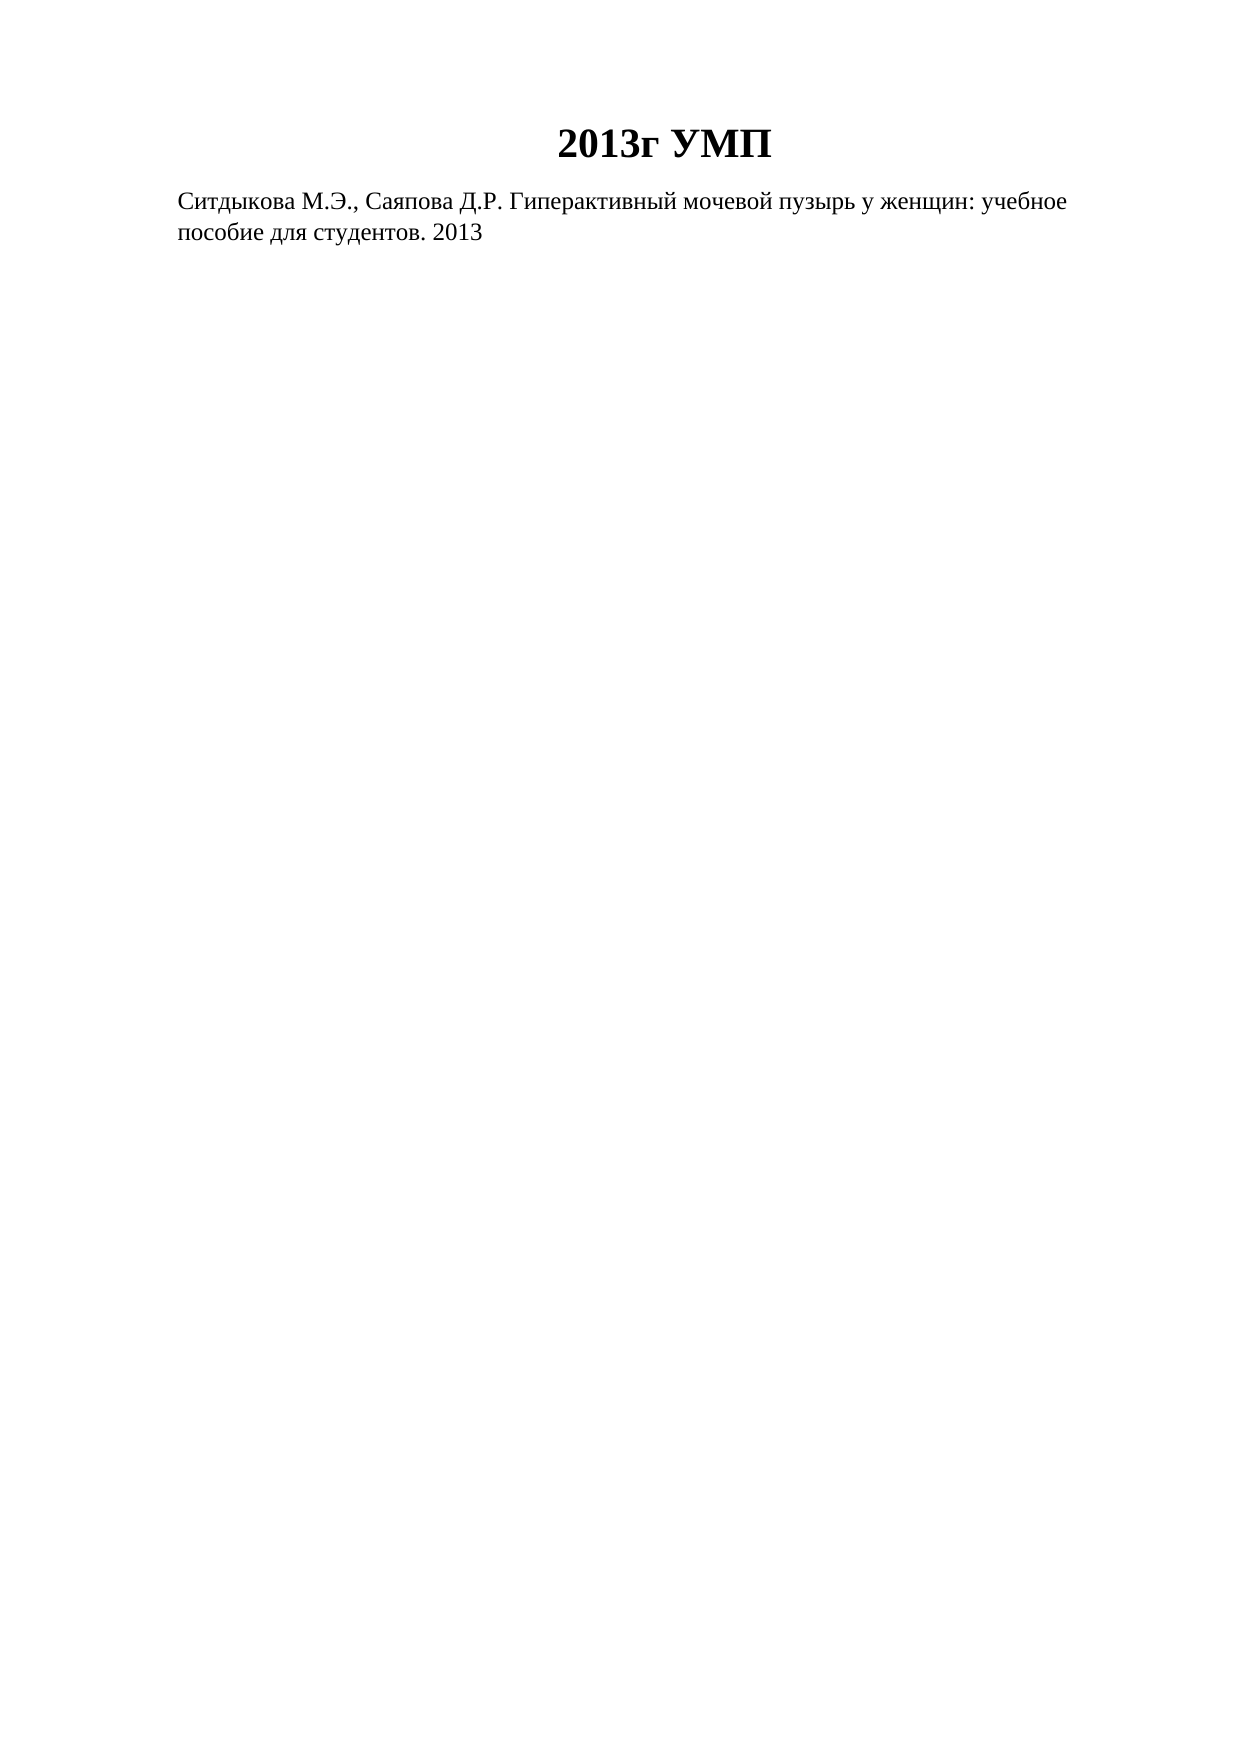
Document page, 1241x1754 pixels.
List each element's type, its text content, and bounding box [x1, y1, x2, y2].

text Ситдыкова М.Э., Саяпова Д.Р. Гиперактивный мочевой пузырь у женщин: учебное пособие для студентов. 2013 [177, 186, 1152, 246]
text 2013г УМП [177, 118, 1152, 166]
